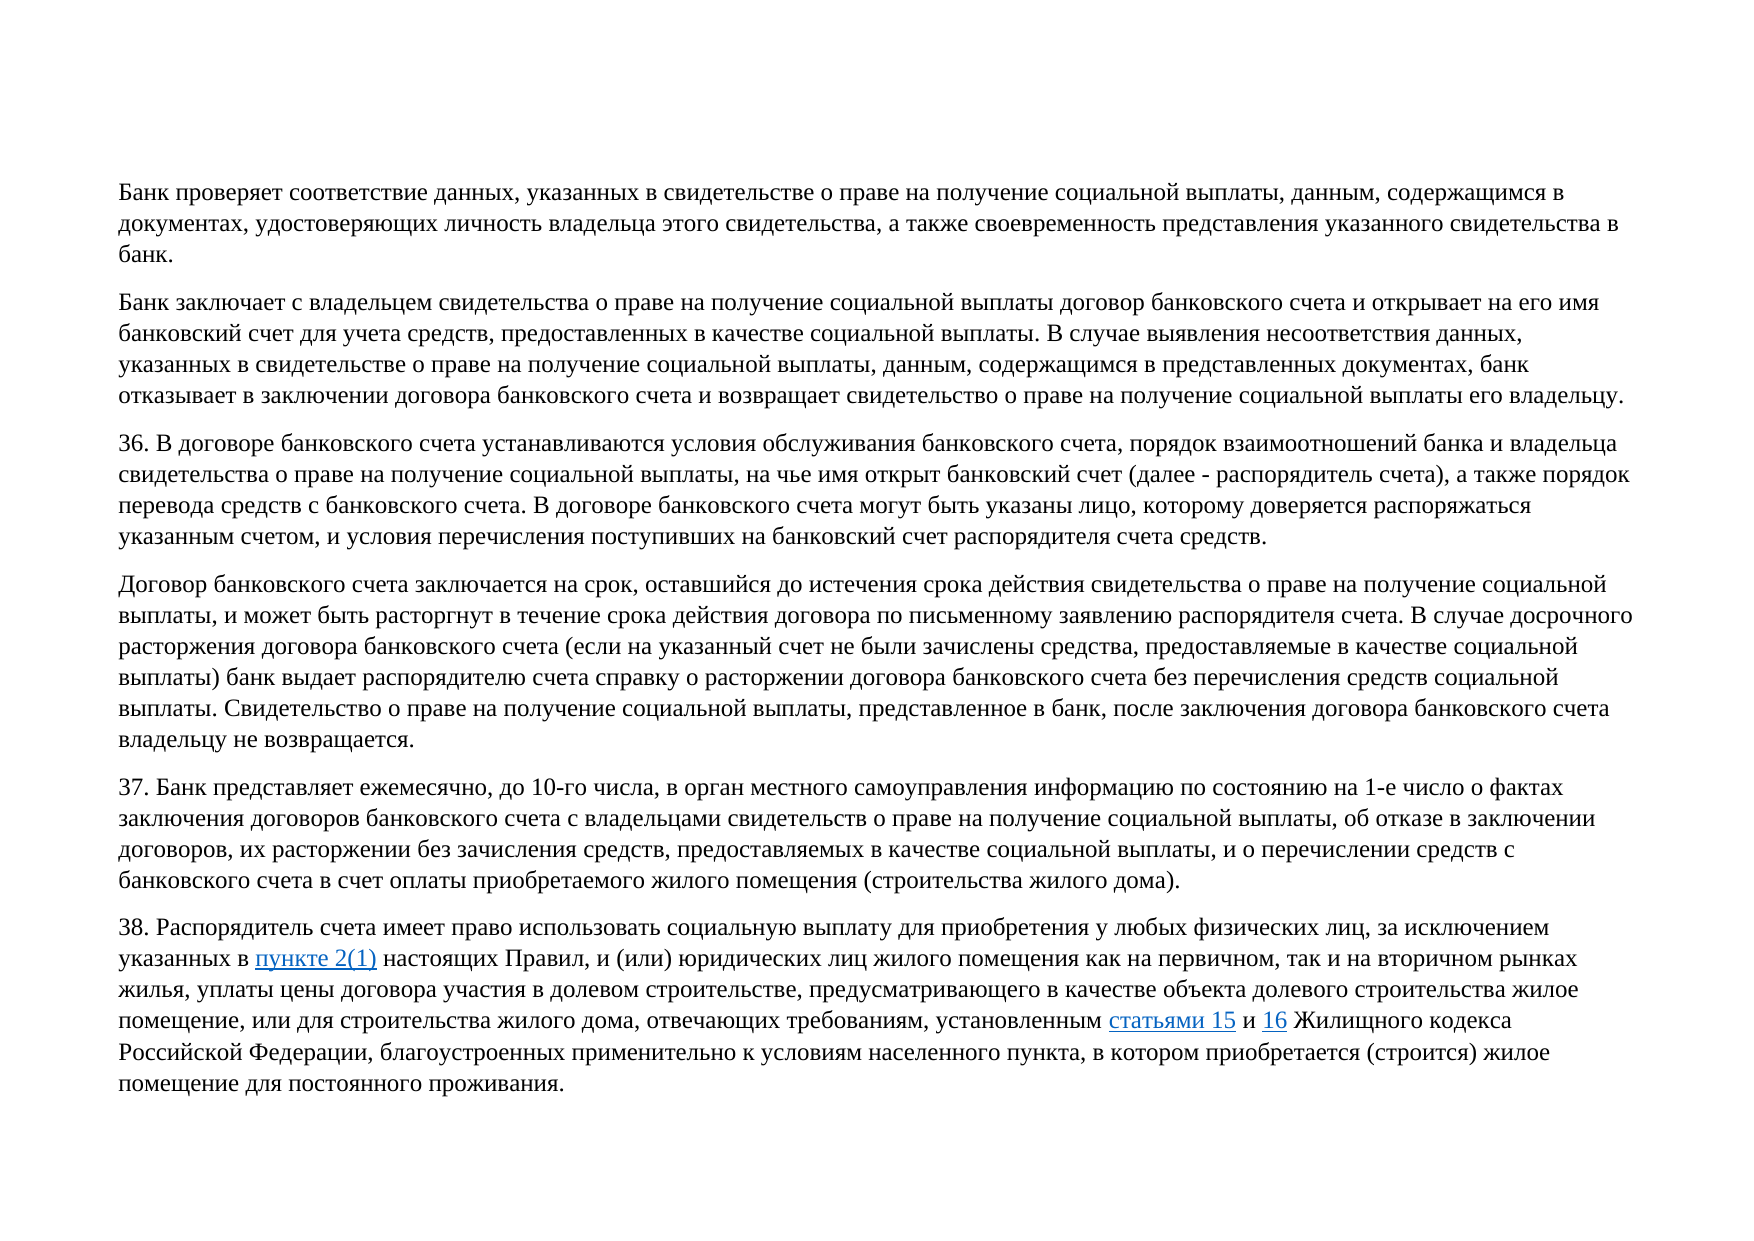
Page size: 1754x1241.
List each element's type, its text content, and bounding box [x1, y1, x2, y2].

text Банк проверяет соответствие данных, указанных в свидетельстве о праве на получение социальной выплаты, данным, содержащимся в документах, удостоверяющих личность владельца этого свидетельства, а также своевременность представления указанного свидетельства в банк. [118, 177, 1636, 268]
text 38. Распорядитель счета имеет право использовать социальную выплату для приобретения у любых физических лиц, за исключением указанных в пункте 2(1) настоящих Правил, и (или) юридических лиц жилого помещения как на первичном, так и на вторичном рынках жилья, уплаты цены договора участия в долевом строительстве, предусматривающего в качестве объекта долевого строительства жилое помещение, или для строительства жилого дома, отвечающих требованиям, установленным статьями 15 и 16 Жилищного кодекса Российской Федерации, благоустроенных применительно к условиям населенного пункта, в котором приобретается (строится) жилое помещение для постоянного проживания. [118, 912, 1636, 1096]
text Договор банковского счета заключается на срок, оставшийся до истечения срока действия свидетельства о праве на получение социальной выплаты, и может быть расторгнут в течение срока действия договора по письменному заявлению распорядителя счета. В случае досрочного расторжения договора банковского счета (если на указанный счет не были зачислены средства, предоставляемые в качестве социальной выплаты) банк выдает распорядителю счета справку о расторжении договора банковского счета без перечисления средств социальной выплаты. Свидетельство о праве на получение социальной выплаты, представленное в банк, после заключения договора банковского счета владельцу не возвращается. [118, 569, 1636, 753]
text Банк заключает с владельцем свидетельства о праве на получение социальной выплаты договор банковского счета и открывает на его имя банковский счет для учета средств, предоставленных в качестве социальной выплаты. В случае выявления несоответствия данных, указанных в свидетельстве о праве на получение социальной выплаты, данным, содержащимся в представленных документах, банк отказывает в заключении договора банковского счета и возвращает свидетельство о праве на получение социальной выплаты его владельцу. [118, 287, 1636, 409]
text 36. В договоре банковского счета устанавливаются условия обслуживания банковского счета, порядок взаимоотношений банка и владельца свидетельства о праве на получение социальной выплаты, на чье имя открыт банковский счет (далее - распорядитель счета), а также порядок перевода средств с банковского счета. В договоре банковского счета могут быть указаны лицо, которому доверяется распоряжаться указанным счетом, и условия перечисления поступивших на банковский счет распорядителя счета средств. [118, 428, 1636, 550]
text 37. Банк представляет ежемесячно, до 10-го числа, в орган местного самоуправления информацию по состоянию на 1-е число о фактах заключения договоров банковского счета с владельцами свидетельств о праве на получение социальной выплаты, об отказе в заключении договоров, их расторжении без зачисления средств, предоставляемых в качестве социальной выплаты, и о перечислении средств с банковского счета в счет оплаты приобретаемого жилого помещения (строительства жилого дома). [118, 772, 1636, 893]
